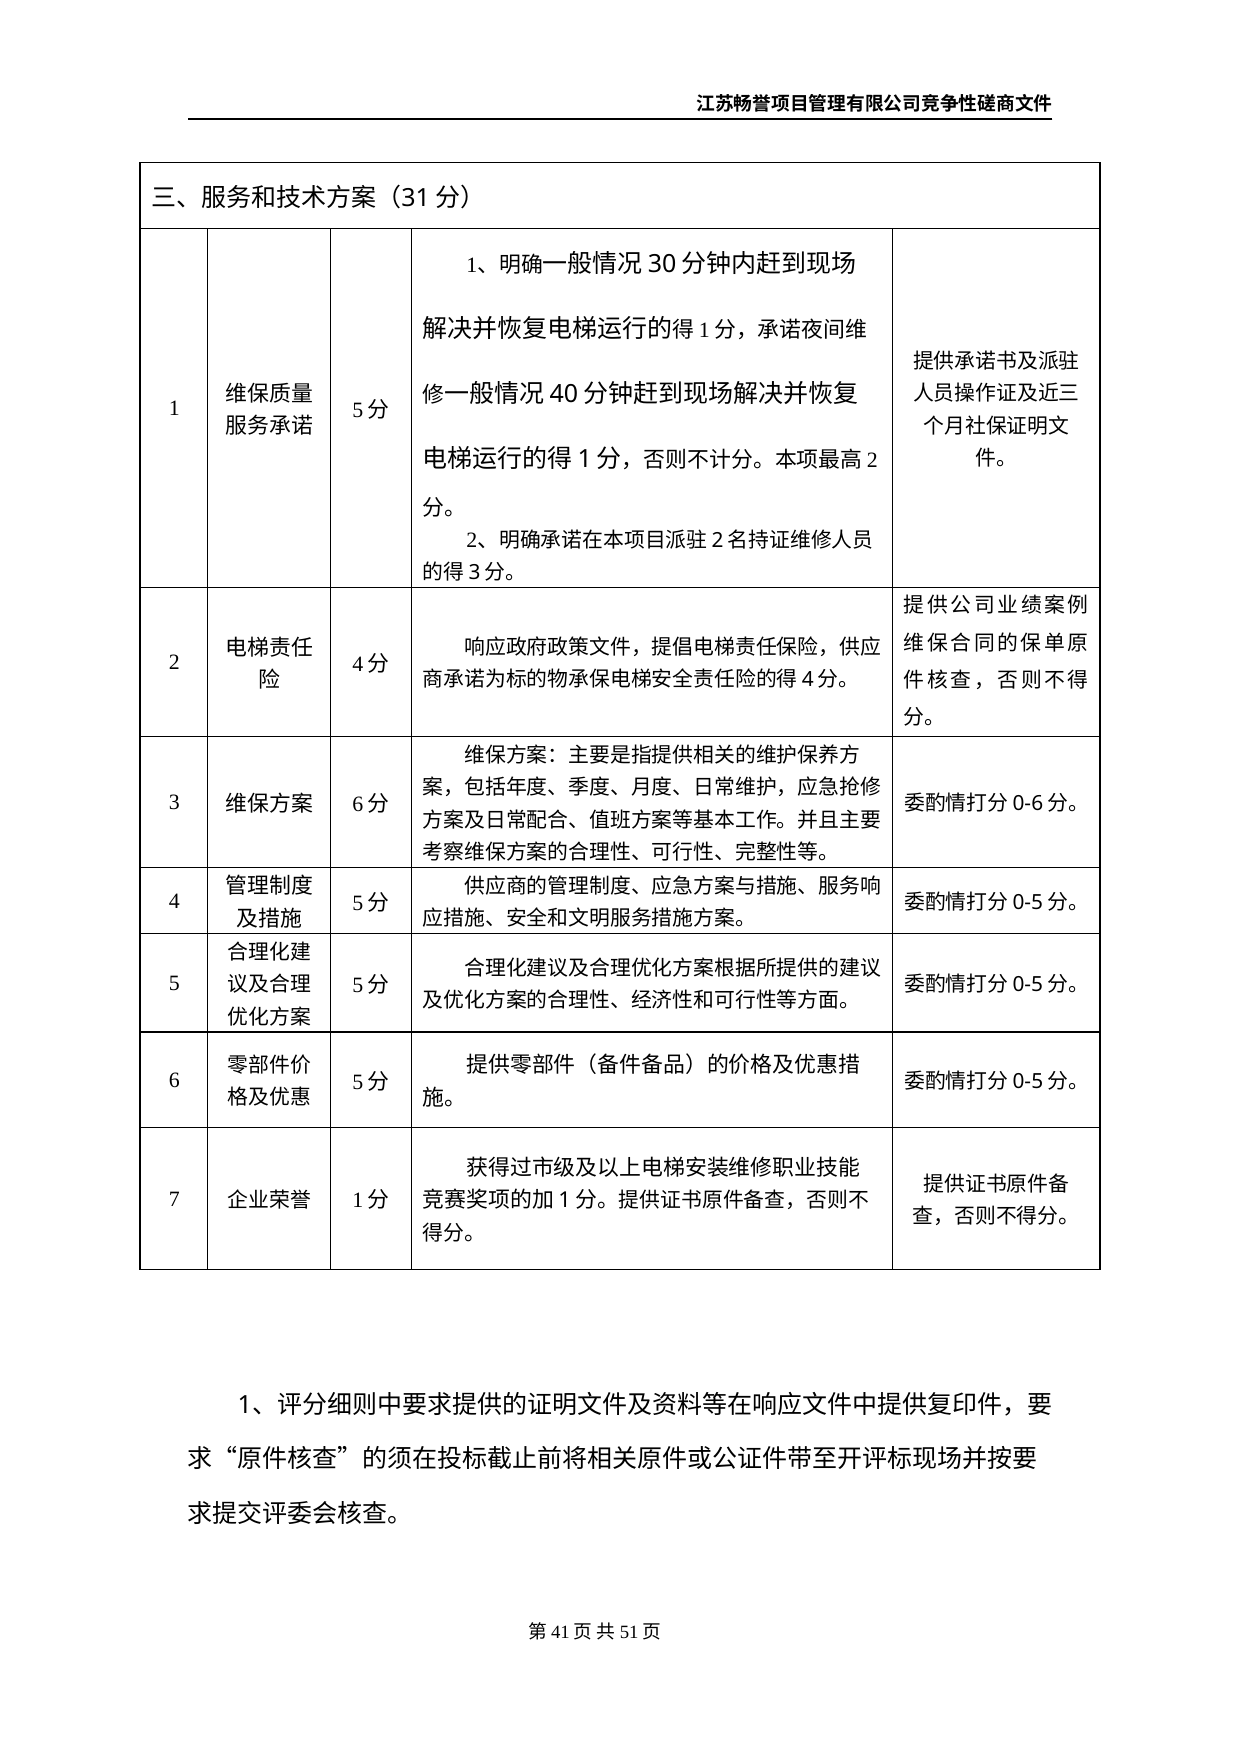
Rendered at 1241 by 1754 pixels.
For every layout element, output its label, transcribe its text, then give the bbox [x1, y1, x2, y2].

table_cell 6分 [331, 737, 411, 867]
table_cell 委酌情打分0-6分。 [893, 737, 1099, 867]
table_cell 提供零部件（备件备品）的价格及优惠措施。 [412, 1033, 892, 1127]
table_cell 提供承诺书及派驻人员操作证及近三个月社保证明文件。 [893, 229, 1099, 587]
table_cell 5分 [331, 229, 411, 587]
table_cell 6 [141, 1033, 207, 1127]
table_cell 管理制度及措施 [208, 868, 330, 933]
table_cell 电梯责任险 [208, 588, 330, 736]
table_cell 5分 [331, 934, 411, 1031]
table_cell 提供公司业绩案例维保合同的保单原件核查，否则不得分。 [893, 588, 1099, 736]
table_cell 2 [141, 588, 207, 736]
table_cell 委酌情打分0-5分。 [893, 1033, 1099, 1127]
table_cell 三、服务和技术方案（31分） [141, 163, 1099, 228]
table_cell 1 [141, 229, 207, 587]
table_cell 合理化建议及合理优化方案根据所提供的建议及优化方案的合理性、经济性和可行性等方面。 [412, 934, 892, 1031]
table_cell 3 [141, 737, 207, 867]
table_cell 企业荣誉 [208, 1128, 330, 1269]
table_cell 获得过市级及以上电梯安装维修职业技能竞赛奖项的加1分。提供证书原件备查，否则不得分。 [412, 1128, 892, 1269]
table_cell 4分 [331, 588, 411, 736]
table_cell 5分 [331, 1033, 411, 1127]
table_cell 提供证书原件备查，否则不得分。 [893, 1128, 1099, 1269]
table_cell 合理化建议及合理优化方案 [208, 934, 330, 1031]
table_cell 5分 [331, 868, 411, 933]
table_cell 维保质量服务承诺 [208, 229, 330, 587]
table_cell 1分 [331, 1128, 411, 1269]
table_cell 1、明确一般情况30分钟内赶到现场解决并恢复电梯运行的得1分，承诺夜间维修一般情况40分钟赶到现场解决并恢复电梯运行的得1分，否则不计分。本项最高2分。 2、明确承诺在本项目派驻2名持证维修人员的得3分。 [412, 229, 892, 587]
table_cell 维保方案：主要是指提供相关的维护保养方案，包括年度、季度、月度、日常维护，应急抢修方案及日常配合、值班方案等基本工作。并且主要考察维保方案的合理性、可行性、完整性等。 [412, 737, 892, 867]
table_cell 委酌情打分0-5分。 [893, 934, 1099, 1031]
table_cell 维保方案 [208, 737, 330, 867]
table_cell 供应商的管理制度、应急方案与措施、服务响应措施、安全和文明服务措施方案。 [412, 868, 892, 933]
table_cell 零部件价格及优惠 [208, 1033, 330, 1127]
table_cell 5 [141, 934, 207, 1031]
text 1、评分细则中要求提供的证明文件及资料等在响应文件中提供复印件，要求“原件核查”的须在投标截止前将相关原件或公证件带至开评标现场并按要求提交评委会核查。 [187, 1384, 1052, 1529]
table_cell 7 [141, 1128, 207, 1269]
table_cell 委酌情打分0-5分。 [893, 868, 1099, 933]
table_cell 响应政府政策文件，提倡电梯责任保险，供应商承诺为标的物承保电梯安全责任险的得4分。 [412, 588, 892, 736]
table_cell 4 [141, 868, 207, 933]
